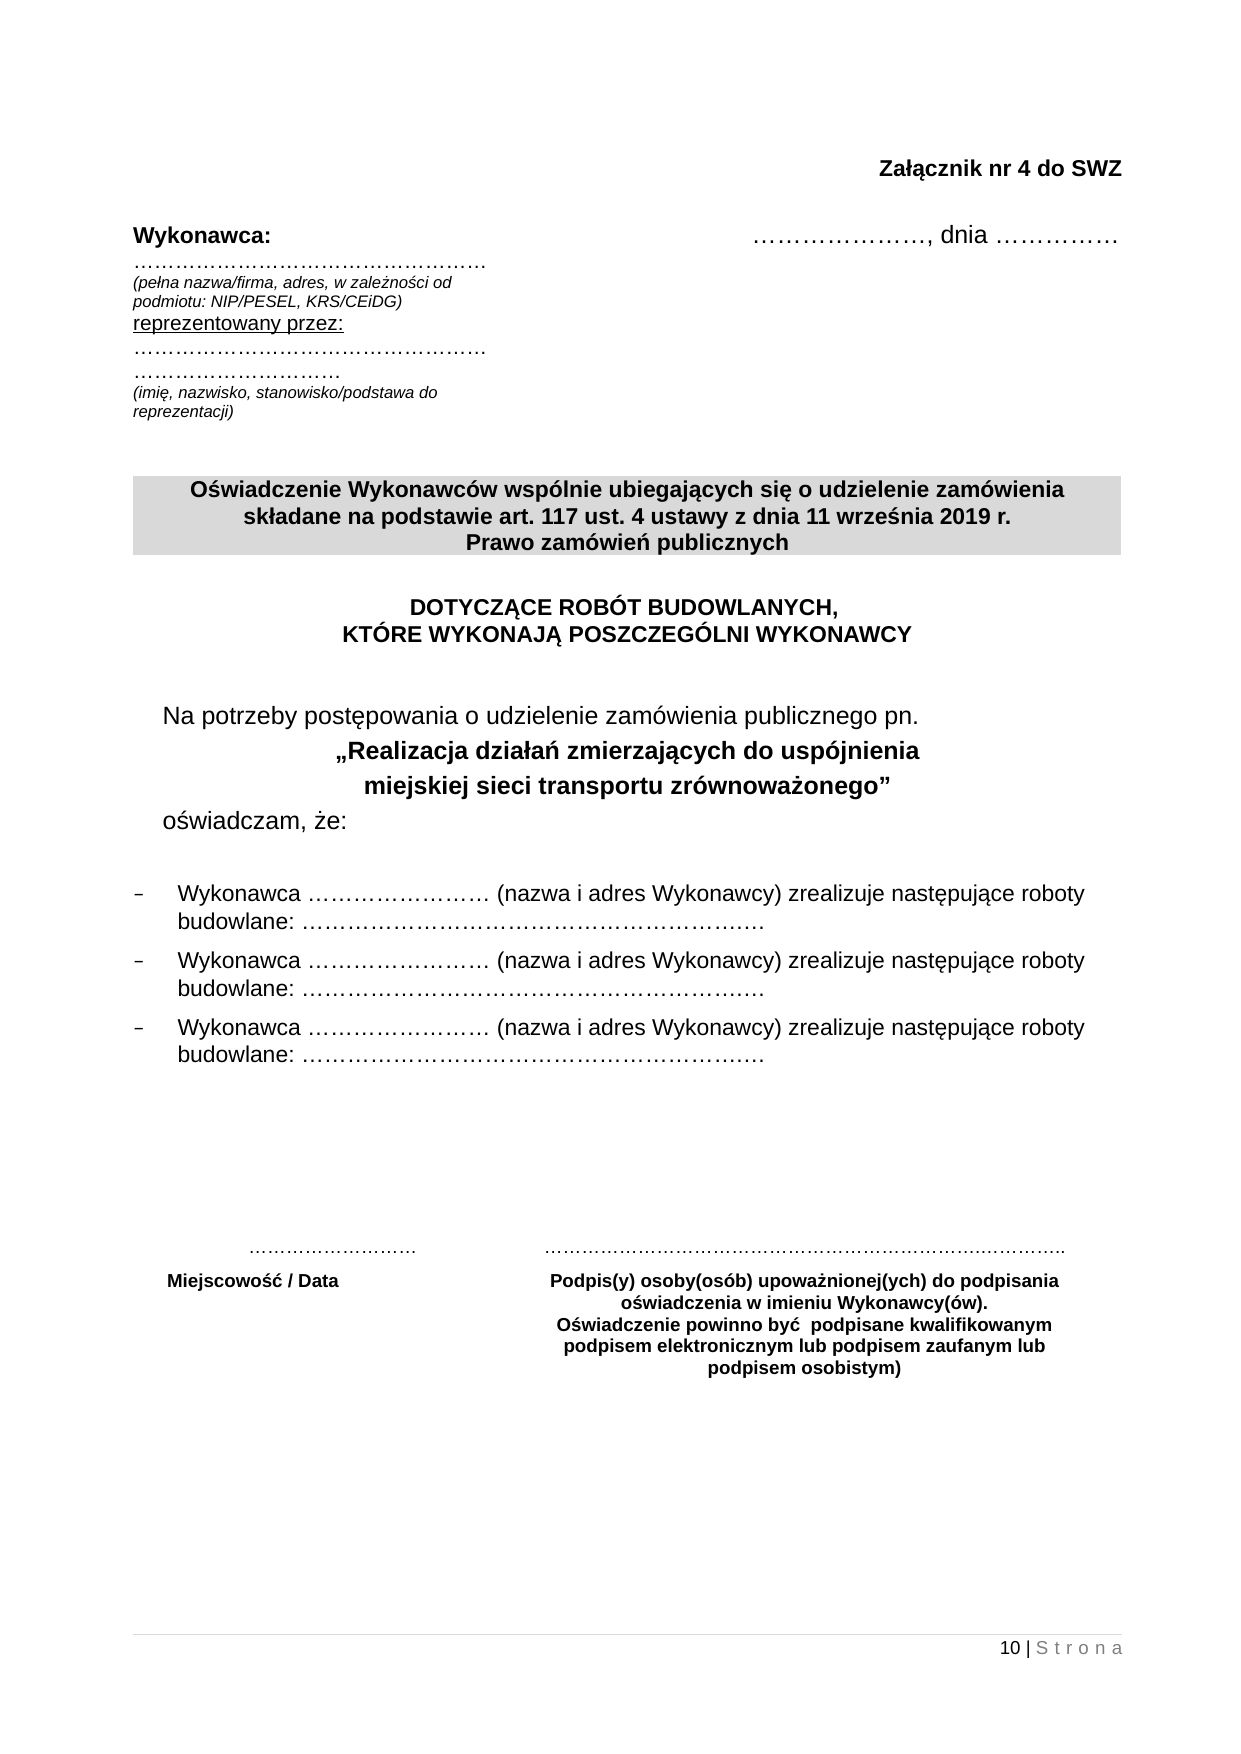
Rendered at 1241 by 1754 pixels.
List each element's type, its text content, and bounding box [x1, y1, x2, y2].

text ……………………………………………………………………… [133, 335, 502, 383]
text „Realizacja działań zmierzających do uspójnienia [133, 736, 1122, 764]
table_header …………………………………………………………….………….. [509, 1236, 1099, 1270]
table_cell Podpis(y) osoby(osób) upoważnionej(ych) do podpisania oświadczenia w imieniu Wykonawcy(ów). Oświadczenie powinno być podpisane kwalifikowanym podpisem elektronicznym lub podpisem zaufanym lub podpisem osobistym) [509, 1270, 1099, 1378]
text Załącznik nr 4 do SWZ [133, 155, 1122, 181]
text …………………………………………… [133, 249, 502, 273]
text DOTYCZĄCE ROBÓT BUDOWLANYCH, KTÓRE WYKONAJĄ POSZCZEGÓLNI WYKONAWCY [133, 594, 1121, 647]
text (pełna nazwa/firma, adres, w zależności od podmiotu: NIP/PESEL, KRS/CEiDG) [133, 273, 502, 311]
list Wykonawca …………………… (nazwa i adres Wykonawcy) zrealizuje następujące roboty budowlane: ………………………………………………….… [133, 946, 1121, 1001]
text (imię, nazwisko, stanowisko/podstawa do reprezentacji) [133, 383, 502, 421]
list Wykonawca …………………… (nazwa i adres Wykonawcy) zrealizuje następujące roboty budowlane: ………………………………………………….… [133, 1013, 1121, 1068]
text Wykonawca: …………………, dnia …………… [133, 220, 1122, 249]
text Na potrzeby postępowania o udzielenie zamówienia publicznego pn. [162, 701, 1122, 729]
text składane na podstawie art. 117 ust. 4 ustawy z dnia 11 września 2019 r. [133, 503, 1121, 529]
list Wykonawca …………………… (nazwa i adres Wykonawcy) zrealizuje następujące roboty budowlane: ………………………………………………….… [133, 879, 1121, 934]
text Prawo zamówień publicznych [133, 529, 1121, 555]
text miejskiej sieci transportu zrównoważonego” [133, 771, 1122, 799]
text reprezentowany przez: [133, 311, 1122, 335]
text oświadczam, że: [162, 806, 1122, 834]
text Oświadczenie Wykonawców wspólnie ubiegających się o udzielenie zamówienia [133, 476, 1121, 503]
table_header ……………………… [156, 1236, 509, 1270]
table_cell Miejscowość / Data [156, 1270, 509, 1378]
